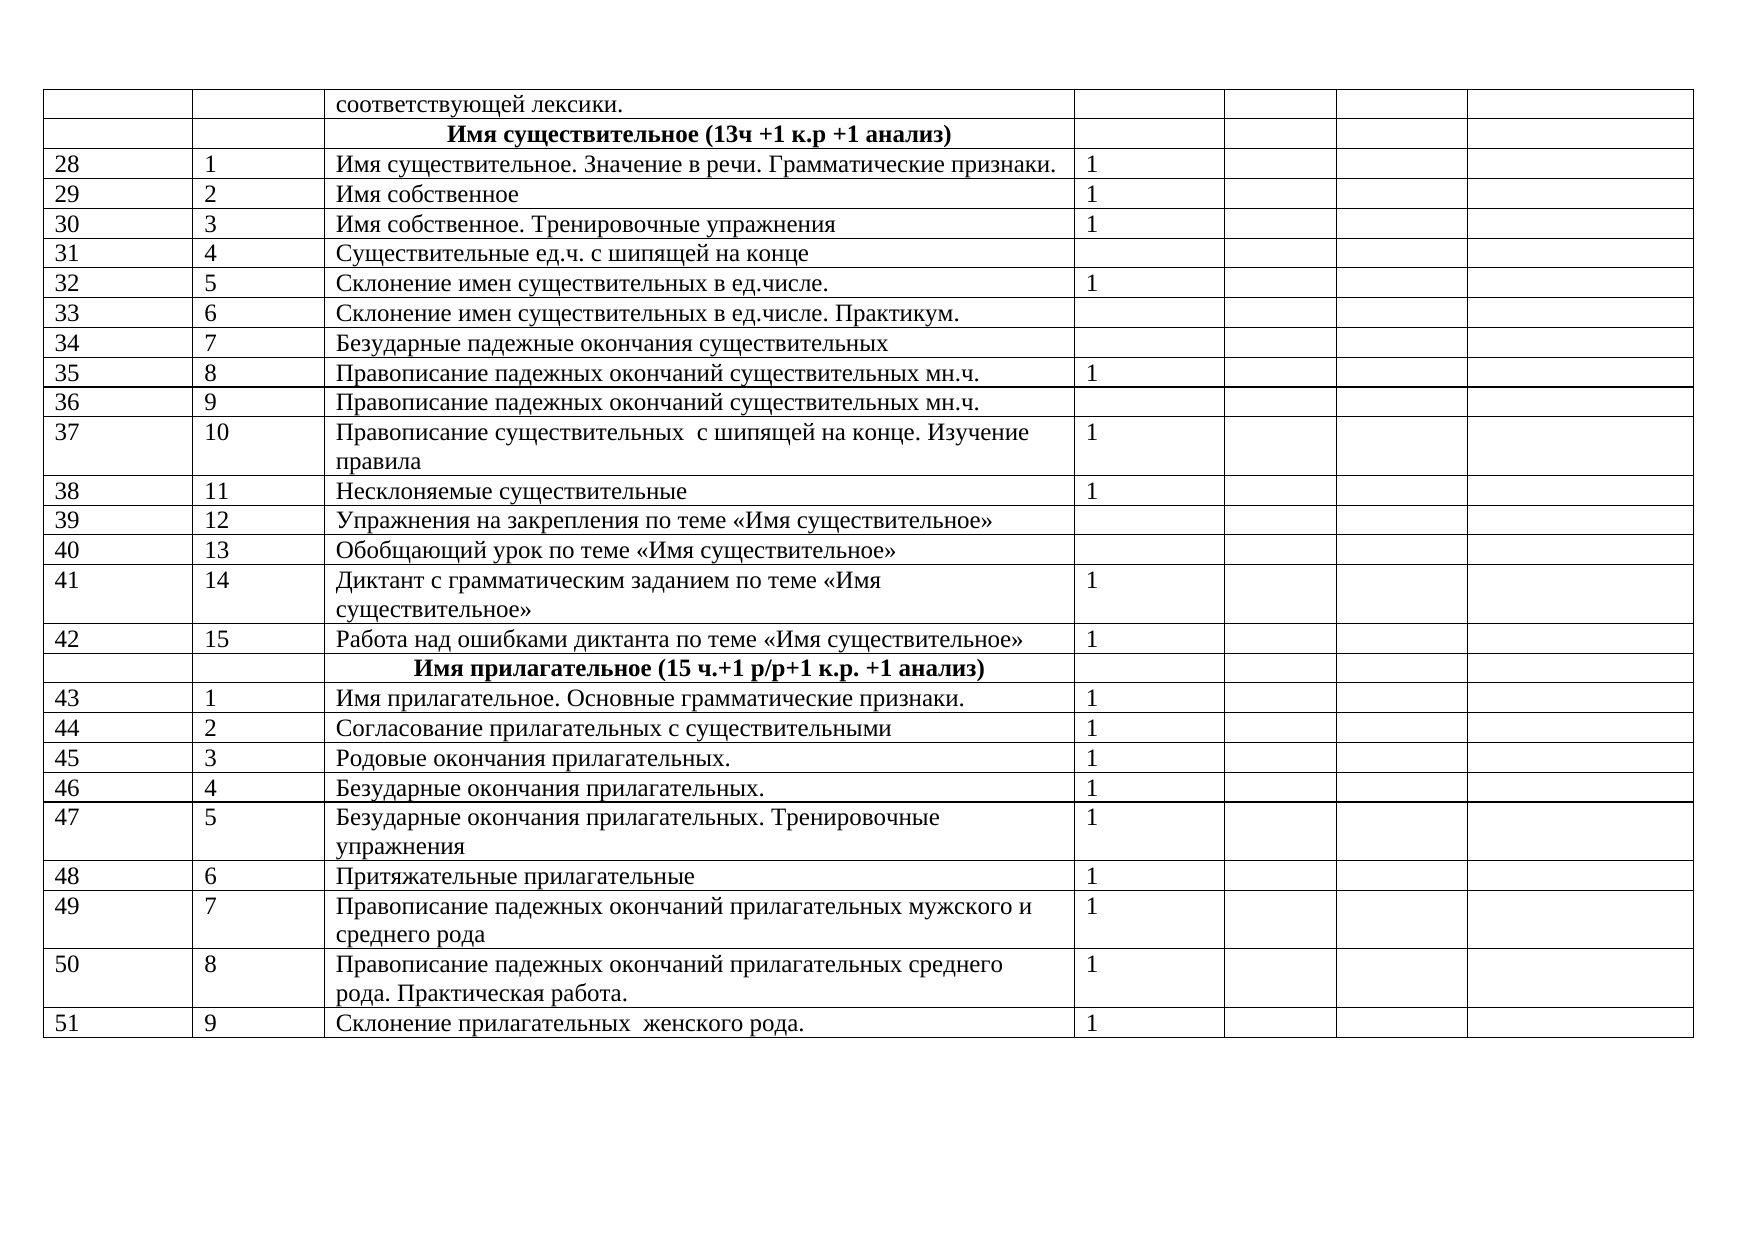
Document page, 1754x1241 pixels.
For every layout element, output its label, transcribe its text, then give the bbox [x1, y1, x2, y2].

table_cell Правописание существительных с шипящей на конце. Изучение правила [325, 417, 1074, 475]
table_cell [1468, 179, 1693, 208]
table_cell [1468, 713, 1693, 742]
table_cell [1225, 773, 1336, 801]
table_cell 37 [44, 417, 192, 475]
table_cell 1 [1075, 891, 1224, 948]
table_cell [1337, 891, 1467, 948]
table_cell 50 [44, 949, 192, 1007]
table_cell 1 [1075, 624, 1224, 652]
table_cell [1468, 388, 1693, 416]
table_cell [1337, 119, 1467, 148]
table_cell Склонение имен существительных в ед.числе. Практикум. [325, 298, 1074, 327]
table_cell 2 [193, 179, 324, 208]
table_cell Имя существительное (13ч +1 к.р +1 анализ) [325, 119, 1074, 148]
table_cell [1337, 90, 1467, 118]
table_cell [1225, 891, 1336, 948]
table_cell [1337, 624, 1467, 652]
table_cell 40 [44, 535, 192, 564]
table_cell [1337, 149, 1467, 178]
table_cell 1 [193, 149, 324, 178]
table_cell Родовые окончания прилагательных. [325, 743, 1074, 772]
table_cell [1075, 388, 1224, 416]
table_cell [1468, 358, 1693, 386]
table_cell Имя прилагательное (15 ч.+1 р/р+1 к.р. +1 анализ) [325, 654, 1074, 682]
table_cell [1337, 949, 1467, 1007]
table_cell 8 [193, 949, 324, 1007]
table_cell 5 [193, 803, 324, 860]
table_cell [1468, 654, 1693, 682]
table_cell Имя прилагательное. Основные грамматические признаки. [325, 683, 1074, 712]
table_cell Имя собственное. Тренировочные упражнения [325, 209, 1074, 237]
table_cell [1337, 654, 1467, 682]
table_cell [1225, 179, 1336, 208]
table_cell [1225, 1008, 1336, 1037]
table_cell Диктант с грамматическим заданием по теме «Имя существительное» [325, 565, 1074, 623]
table_cell 6 [193, 298, 324, 327]
table_cell [1337, 803, 1467, 860]
table_cell [1225, 298, 1336, 327]
table_cell Имя собственное [325, 179, 1074, 208]
table_cell 45 [44, 743, 192, 772]
table_cell 41 [44, 565, 192, 623]
table_cell 6 [193, 861, 324, 890]
table_cell [1468, 743, 1693, 772]
table_cell Безударные окончания прилагательных. Тренировочные упражнения [325, 803, 1074, 860]
table_cell 8 [193, 358, 324, 386]
table_cell 35 [44, 358, 192, 386]
table_cell Правописание падежных окончаний существительных мн.ч. [325, 388, 1074, 416]
table_cell Правописание падежных окончаний прилагательных среднего рода. Практическая работа. [325, 949, 1074, 1007]
table_cell 14 [193, 565, 324, 623]
table_cell [1225, 328, 1336, 357]
table_cell 9 [193, 1008, 324, 1037]
table_cell 48 [44, 861, 192, 890]
table_cell [1468, 624, 1693, 652]
table_cell 1 [1075, 149, 1224, 178]
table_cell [325, 90, 1074, 118]
table_cell 1 [1075, 773, 1224, 801]
table_cell [1075, 654, 1224, 682]
table_cell [1225, 209, 1336, 237]
table_cell Имя существительное. Значение в речи. Грамматические признаки. [325, 149, 1074, 178]
table_cell 5 [193, 268, 324, 297]
table_cell 13 [193, 535, 324, 564]
table_cell [1468, 803, 1693, 860]
table_cell [1225, 506, 1336, 534]
table_cell [1337, 683, 1467, 712]
table_cell [1075, 239, 1224, 267]
table_cell [1337, 476, 1467, 504]
table_cell Упражнения на закрепления по теме «Имя существительное» [325, 506, 1074, 534]
table_cell [1337, 1008, 1467, 1037]
table_cell 1 [1075, 949, 1224, 1007]
table_cell 43 [44, 683, 192, 712]
table_cell [1337, 298, 1467, 327]
table_cell [1468, 298, 1693, 327]
table_cell [44, 654, 192, 682]
table_cell Существительные ед.ч. с шипящей на конце [325, 239, 1074, 267]
table_cell [1225, 713, 1336, 742]
table_cell [44, 119, 192, 148]
table_cell [1468, 535, 1693, 564]
table_cell Работа над ошибками диктанта по теме «Имя существительное» [325, 624, 1074, 652]
table_cell [1225, 861, 1336, 890]
table_cell [1225, 119, 1336, 148]
table_cell [1337, 565, 1467, 623]
table_cell 1 [1075, 683, 1224, 712]
table_cell 1 [1075, 179, 1224, 208]
table_cell [1337, 328, 1467, 357]
table_cell [1468, 417, 1693, 475]
table_cell 10 [193, 417, 324, 475]
table_cell 1 [193, 683, 324, 712]
table_cell 3 [193, 743, 324, 772]
table_cell [1337, 535, 1467, 564]
table_cell Притяжательные прилагательные [325, 861, 1074, 890]
table_cell [1468, 90, 1693, 118]
table_cell [1337, 209, 1467, 237]
table_cell 4 [193, 773, 324, 801]
table_cell 46 [44, 773, 192, 801]
table_cell 1 [1075, 90, 1224, 118]
table_cell 1 [1075, 209, 1224, 237]
table_cell Правописание падежных окончаний существительных мн.ч. [325, 358, 1074, 386]
table_cell [1225, 358, 1336, 386]
table_cell Согласование прилагательных с существительными [325, 713, 1074, 742]
table_cell 39 [44, 506, 192, 534]
table_cell 1 [1075, 565, 1224, 623]
table_cell [1337, 239, 1467, 267]
table_cell [1225, 565, 1336, 623]
table_cell 1 [1075, 417, 1224, 475]
table_cell 1 [1075, 713, 1224, 742]
table_cell 30 [44, 209, 192, 237]
table_cell [1337, 358, 1467, 386]
table_cell [1468, 149, 1693, 178]
table_cell [1337, 388, 1467, 416]
table_cell 1 [1075, 743, 1224, 772]
table_cell [1337, 179, 1467, 208]
table_cell [1337, 861, 1467, 890]
table_cell 7 [193, 328, 324, 357]
table_cell [1075, 328, 1224, 357]
table_cell [1337, 773, 1467, 801]
table_cell Безударные падежные окончания существительных [325, 328, 1074, 357]
table_cell [1075, 298, 1224, 327]
table_cell [1468, 239, 1693, 267]
table_cell [1337, 713, 1467, 742]
table_cell [1225, 535, 1336, 564]
table_cell 15 [193, 624, 324, 652]
table_cell Правописание падежных окончаний прилагательных мужского и среднего рода [325, 891, 1074, 948]
table_cell 2 [193, 90, 324, 118]
table_cell 33 [44, 298, 192, 327]
table_cell 51 [44, 1008, 192, 1037]
table_cell 9 [193, 388, 324, 416]
table_cell 4 [193, 239, 324, 267]
table_cell [1468, 565, 1693, 623]
table_cell [1225, 683, 1336, 712]
table_cell 1 [1075, 1008, 1224, 1037]
table_cell [1225, 149, 1336, 178]
table_cell [1468, 476, 1693, 504]
table_cell [1225, 476, 1336, 504]
table_cell [1468, 1008, 1693, 1037]
table_cell [1468, 683, 1693, 712]
table_cell Склонение имен существительных в ед.числе. [325, 268, 1074, 297]
table_cell 27 [44, 90, 192, 118]
table_cell 29 [44, 179, 192, 208]
table_cell 1 [1075, 268, 1224, 297]
table_cell [193, 654, 324, 682]
table_cell 1 [1075, 358, 1224, 386]
table_cell 3 [193, 209, 324, 237]
table_cell 38 [44, 476, 192, 504]
table_cell [1337, 743, 1467, 772]
table_cell [1225, 743, 1336, 772]
table_cell 42 [44, 624, 192, 652]
table_cell [1468, 209, 1693, 237]
table_cell [1468, 861, 1693, 890]
table_cell 1 [1075, 803, 1224, 860]
table_cell Склонение прилагательных женского рода. [325, 1008, 1074, 1037]
table_cell [1225, 624, 1336, 652]
table_cell 44 [44, 713, 192, 742]
table_cell 7 [193, 891, 324, 948]
table_cell [1468, 506, 1693, 534]
table_cell 11 [193, 476, 324, 504]
table_cell 47 [44, 803, 192, 860]
table_cell [1337, 268, 1467, 297]
table_cell [1468, 891, 1693, 948]
table_cell [1225, 388, 1336, 416]
table_cell Обобщающий урок по теме «Имя существительное» [325, 535, 1074, 564]
table_cell [1468, 949, 1693, 1007]
table_cell [1075, 535, 1224, 564]
table_cell [1337, 417, 1467, 475]
table_cell 49 [44, 891, 192, 948]
table_cell [1468, 268, 1693, 297]
table_cell [1225, 268, 1336, 297]
table_cell [1225, 949, 1336, 1007]
table_cell [1225, 239, 1336, 267]
table_cell [1468, 119, 1693, 148]
table_cell [1337, 506, 1467, 534]
table_cell 1 [1075, 476, 1224, 504]
table_cell 28 [44, 149, 192, 178]
table_cell [1468, 328, 1693, 357]
table_cell 34 [44, 328, 192, 357]
table_cell [193, 119, 324, 148]
table_cell 2 [193, 713, 324, 742]
table_cell Безударные окончания прилагательных. [325, 773, 1074, 801]
table_cell 12 [193, 506, 324, 534]
table_cell [1225, 654, 1336, 682]
table_cell [1225, 90, 1336, 118]
table_cell 1 [1075, 861, 1224, 890]
table_cell [1075, 119, 1224, 148]
table_cell [1225, 417, 1336, 475]
table_cell 36 [44, 388, 192, 416]
table_cell [1468, 773, 1693, 801]
table_cell [1225, 803, 1336, 860]
table_cell 31 [44, 239, 192, 267]
table_cell Несклоняемые существительные [325, 476, 1074, 504]
table_cell 32 [44, 268, 192, 297]
table_cell [1075, 506, 1224, 534]
